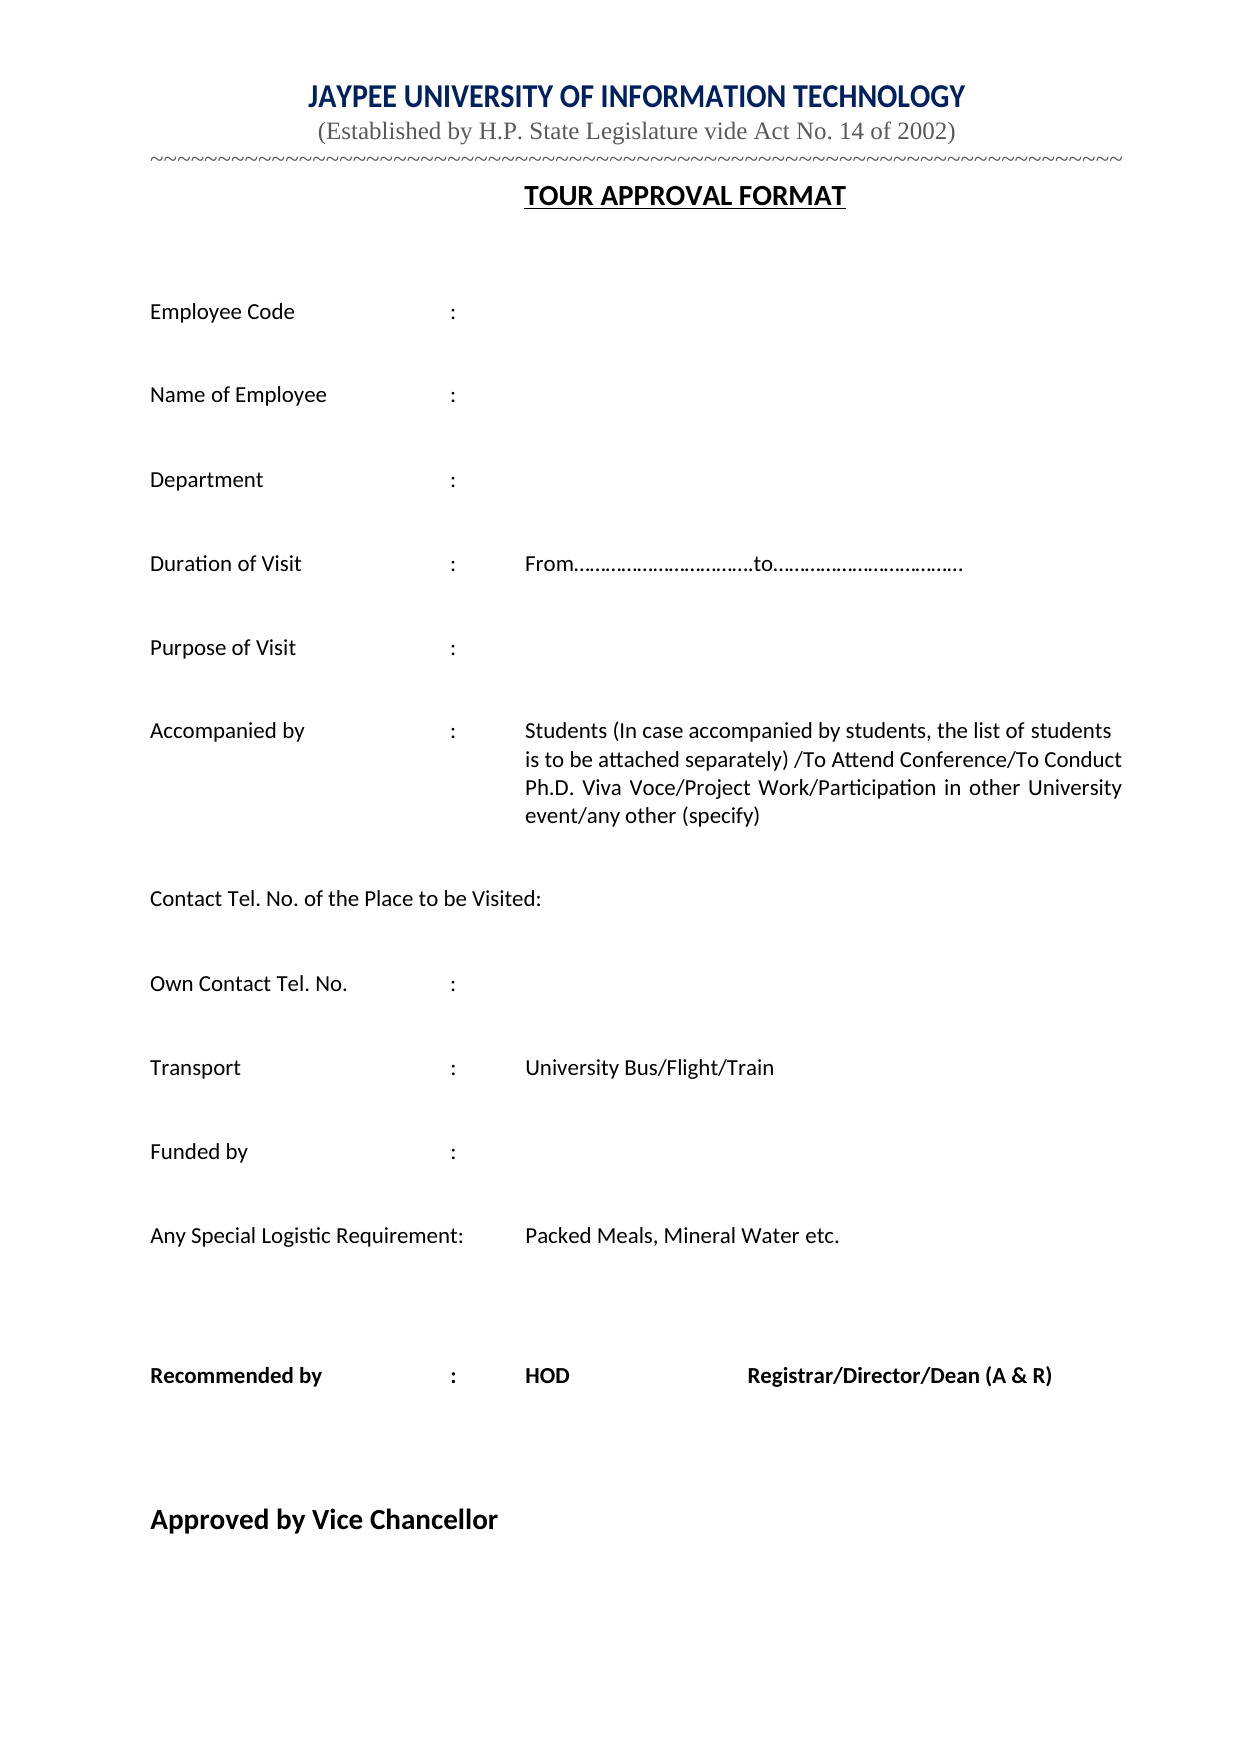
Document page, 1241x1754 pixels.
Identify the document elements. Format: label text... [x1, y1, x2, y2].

text Department : [150, 465, 1134, 493]
text TOUR APPROVAL FORMAT [508, 177, 863, 213]
text is to be attached separately) /To Attend Conference/To Conduct Ph.D. Viva Voce/Project Work/Participation in other University event/any other (specify) [525, 745, 1123, 829]
text Recommended by : HOD Registrar/Director/Dean (A & R) [150, 1361, 1055, 1417]
text Any Special Logistic Requirement: Packed Meals, Mineral Water etc. [150, 1221, 1134, 1249]
text Name of Employee : [150, 381, 1134, 408]
text Approved by Vice Chancellor [150, 1501, 1134, 1537]
text Funded by : [150, 1137, 1134, 1165]
text Employee Code : [150, 297, 1134, 325]
text Own Contact Tel. No. : [150, 969, 1134, 997]
text Duration of Visit : From…………………………….to……………………………… [150, 549, 1134, 577]
text Accompanied by : Students (In case accompanied by students, the list of students [150, 717, 1134, 745]
text Contact Tel. No. of the Place to be Visited: [150, 884, 1134, 913]
text Purpose of Visit : [150, 633, 1134, 661]
text Transport : University Bus/Flight/Train [150, 1053, 1134, 1081]
